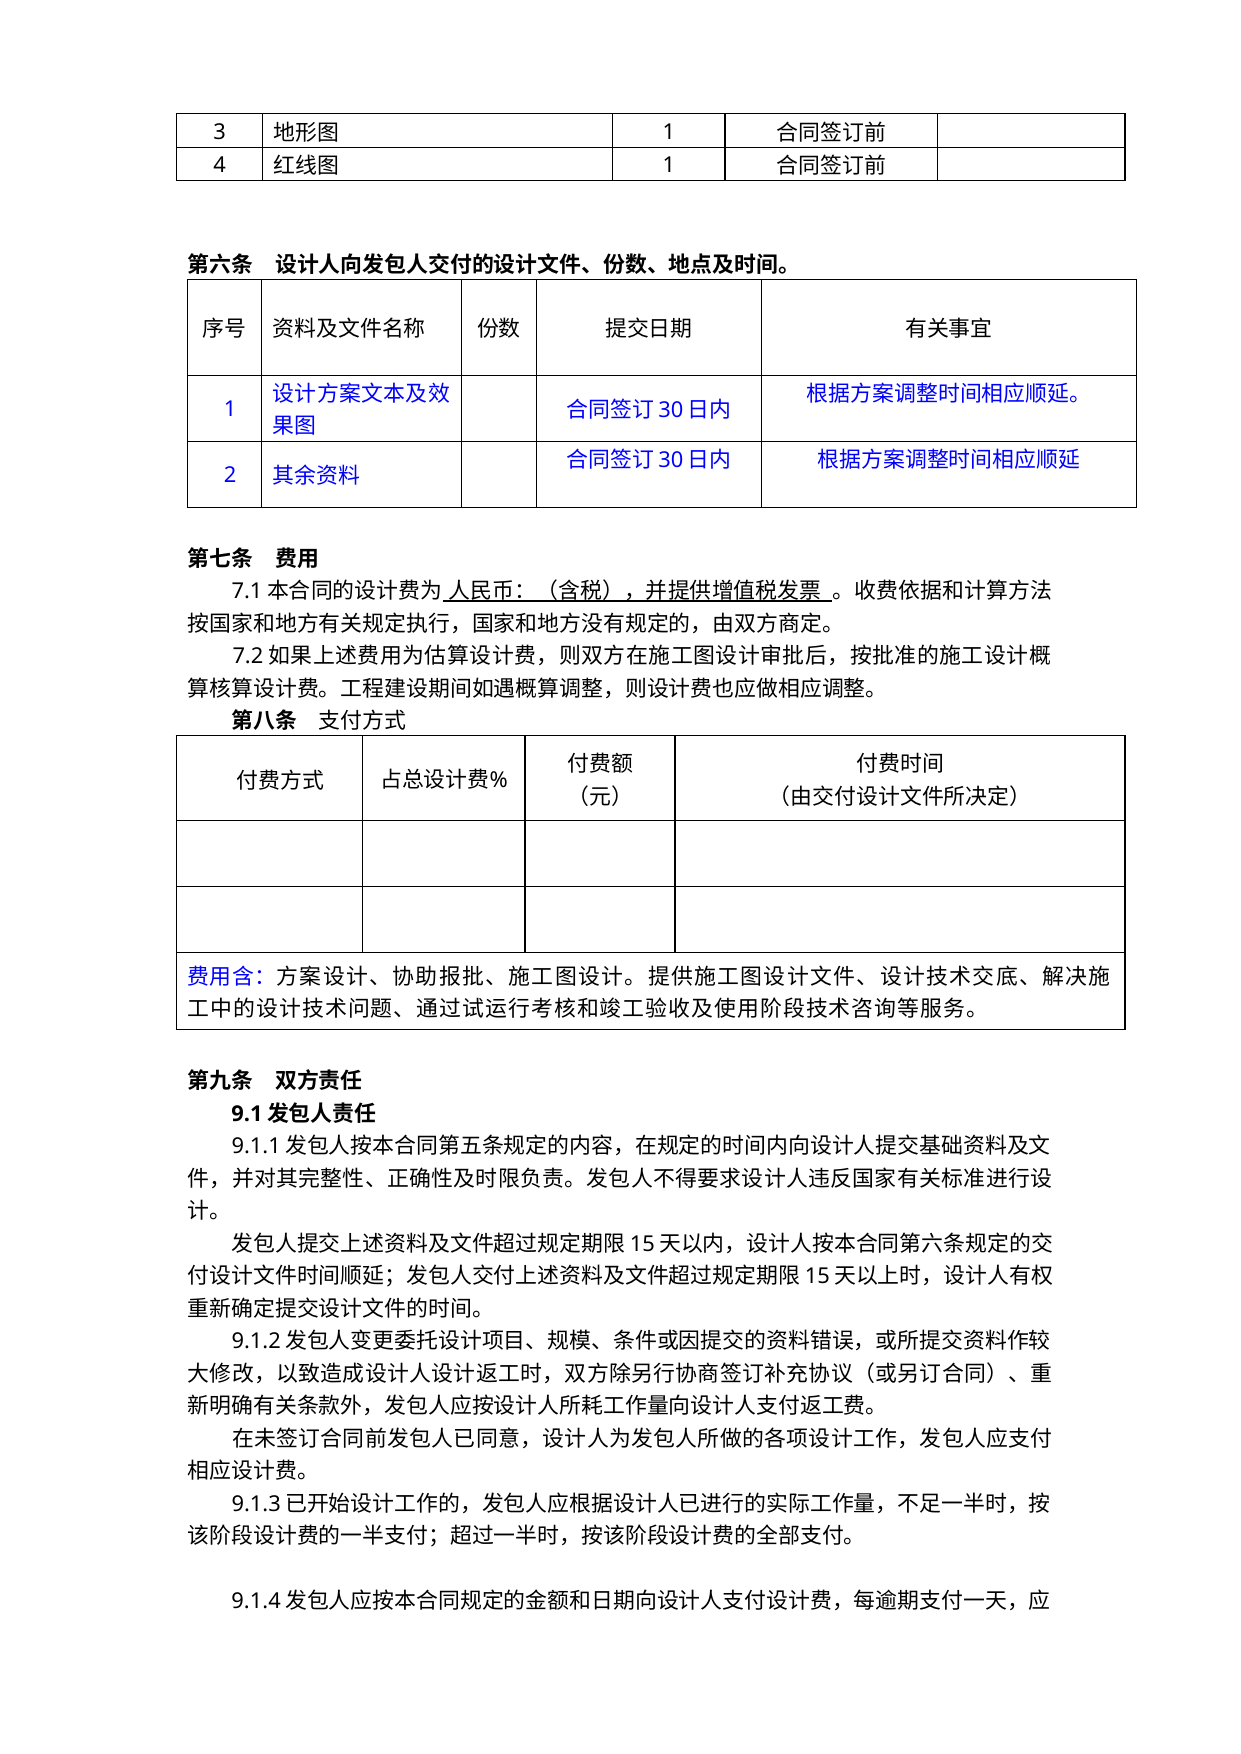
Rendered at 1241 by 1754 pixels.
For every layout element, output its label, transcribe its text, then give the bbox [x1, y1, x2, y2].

table_cell 4 [177, 148, 262, 180]
table_header 占总设计费% [363, 736, 524, 820]
table_header 序号 [188, 280, 261, 374]
text 7.2如果上述费用为估算设计费，则双方在施工图设计审批后，按批准的施工设计概算核算设计费。工程建设期间如遇概算调整，则设计费也应做相应调整。 [187, 638, 1053, 703]
table_cell [526, 887, 674, 952]
text 第六条 设计人向发包人交付的设计文件、份数、地点及时间。 [187, 246, 1053, 279]
text 发包人提交上述资料及文件超过规定期限15天以内，设计人按本合同第六条规定的交付设计文件时间顺延；发包人交付上述资料及文件超过规定期限15天以上时，设计人有权重新确定提交设计文件的时间。 [187, 1225, 1053, 1323]
table_header 资料及文件名称 [262, 280, 461, 374]
table_header 份数 [462, 280, 536, 374]
table_cell 2 [188, 442, 261, 507]
text 7.1本合同的设计费为 人民币：（含税），并提供增值税发票 。收费依据和计算方法按国家和地方有关规定执行，国家和地方没有规定的，由双方商定。 [187, 573, 1053, 638]
table_header 提交日期 [537, 280, 761, 374]
table_cell 根据方案调整时间相应顺延。 [762, 376, 1136, 441]
table_header 付费方式 [177, 736, 362, 820]
table_cell [363, 821, 524, 886]
table_cell [363, 887, 524, 952]
table_cell 红线图 [263, 148, 612, 180]
table_cell [177, 821, 362, 886]
table_cell 1 [188, 376, 261, 441]
table_cell 合同签订前 [726, 114, 937, 147]
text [187, 1583, 1053, 1615]
table_cell [938, 114, 1124, 147]
table_cell 其余资料 [262, 442, 461, 507]
table_cell 1 [613, 148, 724, 180]
table_cell [676, 887, 1124, 952]
table_header 付费额（元） [526, 736, 674, 820]
table_cell 1 [613, 114, 724, 147]
text 9.1.2发包人变更委托设计项目、规模、条件或因提交的资料错误，或所提交资料作较大修改，以致造成设计人设计返工时，双方除另行协商签订补充协议（或另订合同）、重新明确有关条款外，发包人应按设计人所耗工作量向设计人支付返工费。 [187, 1323, 1053, 1420]
table_cell [938, 148, 1124, 180]
table_cell 设计方案文本及效果图 [262, 376, 461, 441]
text 在未签订合同前发包人已同意，设计人为发包人所做的各项设计工作，发包人应支付相应设计费。 [187, 1420, 1053, 1485]
table_cell 合同签订前 [726, 148, 937, 180]
table_cell 费用含：方案设计、协助报批、施工图设计。提供施工图设计文件、设计技术交底、解决施工中的设计技术问题、通过试运行考核和竣工验收及使用阶段技术咨询等服务。 [177, 953, 1124, 1029]
table_cell 合同签订30日内 [537, 442, 761, 507]
table_cell 合同签订30日内 [537, 376, 761, 441]
text 第七条 费用 [187, 540, 1053, 573]
text 9.1.1发包人按本合同第五条规定的内容，在规定的时间内向设计人提交基础资料及文件，并对其完整性、正确性及时限负责。发包人不得要求设计人违反国家有关标准进行设计。 [187, 1128, 1053, 1225]
text 第九条 双方责任 [187, 1063, 1053, 1095]
table_cell 根据方案调整时间相应顺延 [762, 442, 1136, 507]
table_cell 地形图 [263, 114, 612, 147]
table_cell 3 [177, 114, 262, 147]
table_cell [462, 442, 536, 507]
table_cell [462, 376, 536, 441]
text 第八条 支付方式 [187, 703, 1053, 735]
table_header 付费时间 （由交付设计文件所决定） [676, 736, 1124, 820]
table_cell [676, 821, 1124, 886]
table_cell [177, 887, 362, 952]
text 9.1.3已开始设计工作的，发包人应根据设计人已进行的实际工作量，不足一半时，按该阶段设计费的一半支付；超过一半时，按该阶段设计费的全部支付。 [187, 1485, 1053, 1550]
text 9.1发包人责任 [187, 1095, 1053, 1128]
table_cell [526, 821, 674, 886]
table_header 有关事宜 [762, 280, 1136, 374]
